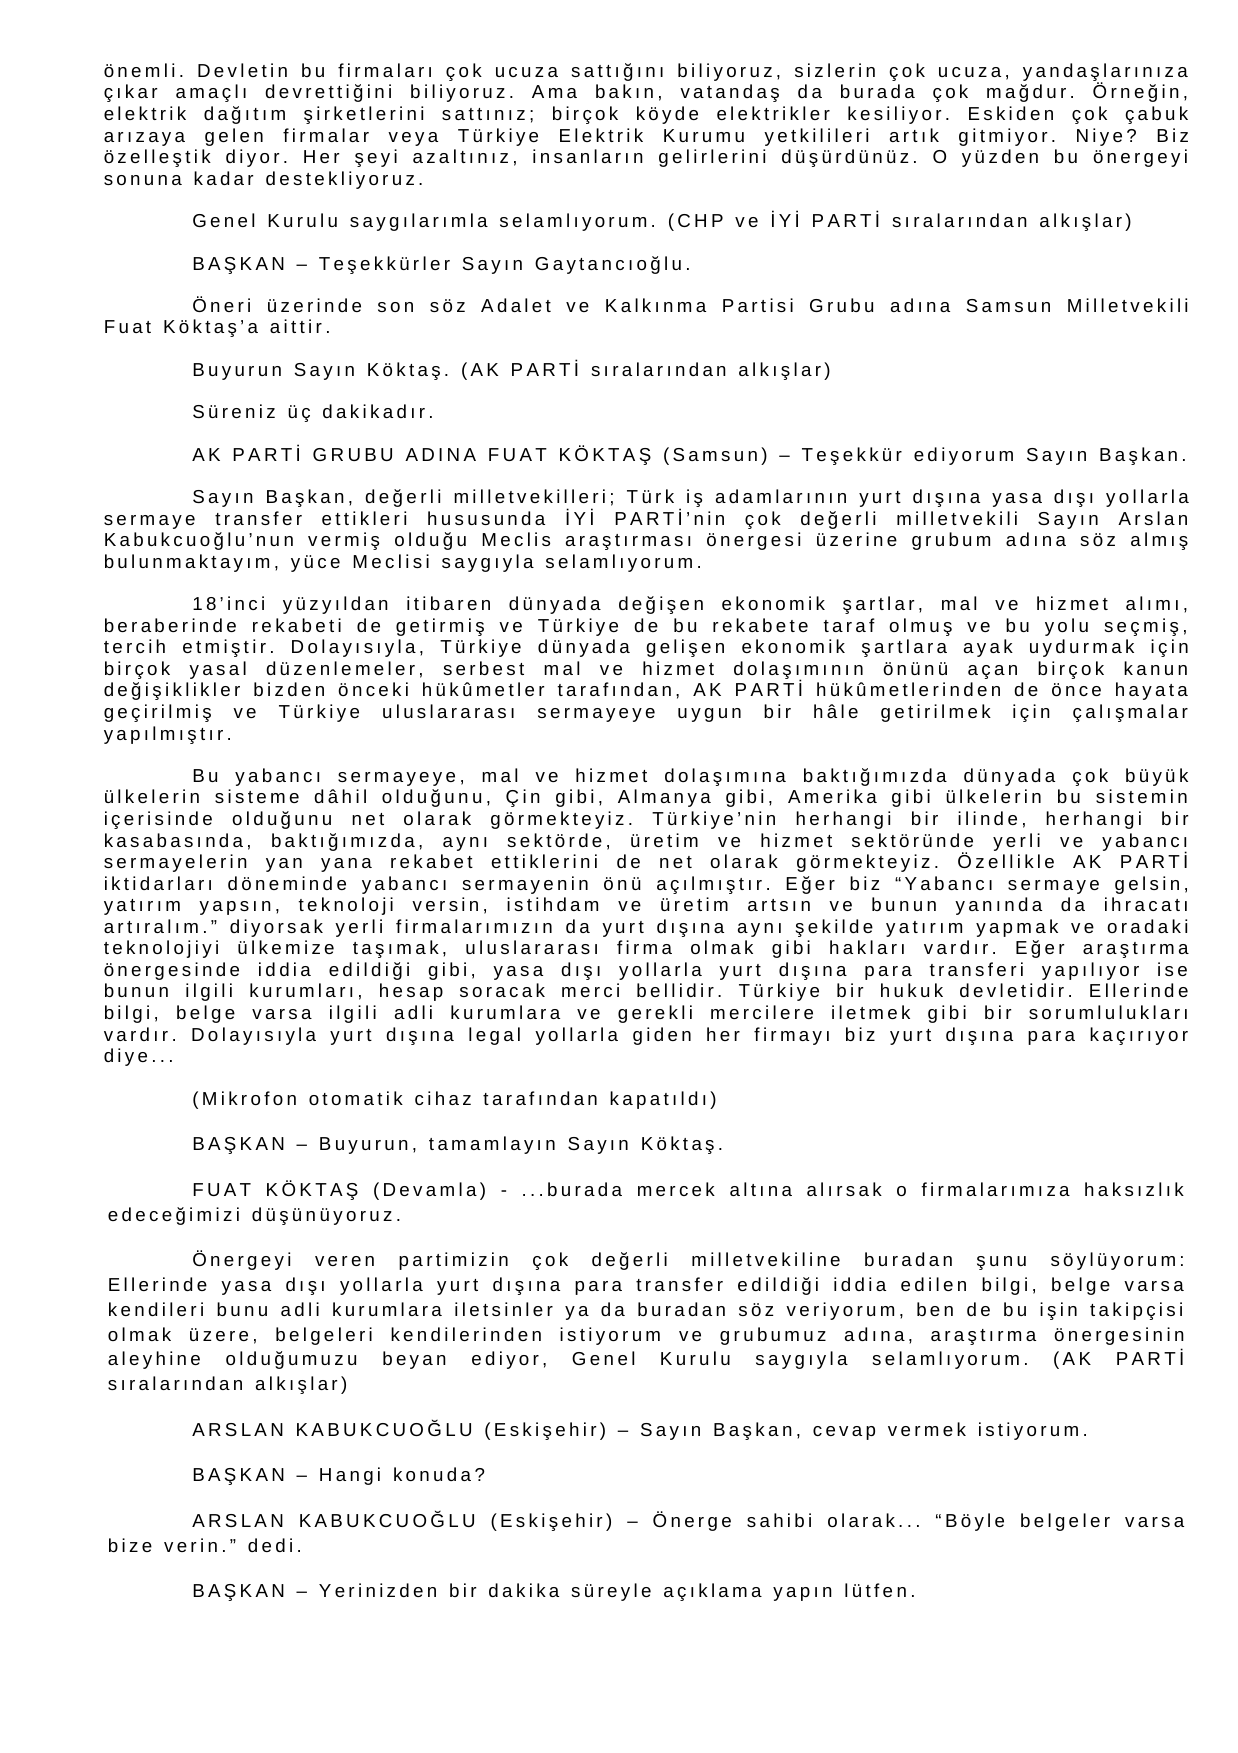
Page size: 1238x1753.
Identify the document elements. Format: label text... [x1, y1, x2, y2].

text BAŞKAN – Buyurun, tamamlayın Sayın Köktaş. [108, 1133, 1186, 1154]
text ARSLAN KABUKCUOĞLU (Eskişehir) – Sayın Başkan, cevap vermek istiyorum. [108, 1419, 1186, 1440]
text Buyurun Sayın Köktaş. (AK PARTİ sıralarından alkışlar) [103, 359, 1190, 380]
text Bu yabancı sermayeye, mal ve hizmet dolaşımına baktığımızda dünyada çok büyük ülkelerin sisteme dâhil olduğunu, Çin gibi, Almanya gibi, Amerika gibi ülkelerin bu sistemin içerisinde olduğunu net olarak görmekteyiz. Türkiye’nin herhangi bir ilinde, herhangi bir kasabasında, baktığımızda, aynı sektörde, üretim ve hizmet sektöründe yerli ve yabancı sermayelerin yan yana rekabet ettiklerini de net olarak görmekteyiz. Özellikle AK PARTİ iktidarları döneminde yabancı sermayenin önü açılmıştır. Eğer biz “Yabancı sermaye gelsin, yatırım yapsın, teknoloji versin, istihdam ve üretim artsın ve bunun yanında da ihracatı artıralım.” diyorsak yerli firmalarımızın da yurt dışına aynı şekilde yatırım yapmak ve oradaki teknolojiyi ülkemize taşımak, uluslararası firma olmak gibi hakları vardır. Eğer araştırma önergesinde iddia edildiği gibi, yasa dışı yollarla yurt dışına para transferi yapılıyor ise bunun ilgili kurumları, hesap soracak merci bellidir. Türkiye bir hukuk devletidir. Ellerinde bilgi, belge varsa ilgili adli kurumlara ve gerekli mercilere iletmek gibi bir sorumlulukları vardır. Dolayısıyla yurt dışına legal yollarla giden her firmayı biz yurt dışına para kaçırıyor diye... [103, 765, 1190, 1067]
text AK PARTİ GRUBU ADINA FUAT KÖKTAŞ (Samsun) – Teşekkür ediyorum Sayın Başkan. [103, 443, 1190, 465]
text (Mikrofon otomatik cihaz tarafından kapatıldı) [108, 1087, 1186, 1109]
text BAŞKAN – Teşekkürler Sayın Gaytancıoğlu. [103, 252, 1190, 274]
text BAŞKAN – Hangi konuda? [108, 1464, 1186, 1486]
text BAŞKAN – Yerinizden bir dakika süreyle açıklama yapın lütfen. [108, 1580, 1186, 1602]
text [103, 60, 1190, 189]
text ARSLAN KABUKCUOĞLU (Eskişehir) – Önerge sahibi olarak... “Böyle belgeler varsa bize verin.” dedi. [108, 1510, 1186, 1556]
text Genel Kurulu saygılarımla selamlıyorum. (CHP ve İYİ PARTİ sıralarından alkışlar) [103, 210, 1190, 231]
text Süreniz üç dakikadır. [103, 401, 1190, 423]
text Öneri üzerinde son söz Adalet ve Kalkınma Partisi Grubu adına Samsun Milletvekili Fuat Köktaş’a aittir. [103, 295, 1190, 338]
text Sayın Başkan, değerli milletvekilleri; Türk iş adamlarının yurt dışına yasa dışı yollarla sermaye transfer ettikleri hususunda İYİ PARTİ’nin çok değerli milletvekili Sayın Arslan Kabukcuoğlu’nun vermiş olduğu Meclis araştırması önergesi üzerine grubum adına söz almış bulunmaktayım, yüce Meclisi saygıyla selamlıyorum. [103, 486, 1190, 572]
text 18’inci yüzyıldan itibaren dünyada değişen ekonomik şartlar, mal ve hizmet alımı, beraberinde rekabeti de getirmiş ve Türkiye de bu rekabete taraf olmuş ve bu yolu seçmiş, tercih etmiştir. Dolayısıyla, Türkiye dünyada gelişen ekonomik şartlara ayak uydurmak için birçok yasal düzenlemeler, serbest mal ve hizmet dolaşımının önünü açan birçok kanun değişiklikler bizden önceki hükûmetler tarafından, AK PARTİ hükûmetlerinden de önce hayata geçirilmiş ve Türkiye uluslararası sermayeye uygun bir hâle getirilmek için çalışmalar yapılmıştır. [103, 593, 1190, 744]
text FUAT KÖKTAŞ (Devamla) - ...burada mercek altına alırsak o firmalarımıza haksızlık edeceğimizi düşünüyoruz. [108, 1179, 1186, 1225]
text Önergeyi veren partimizin çok değerli milletvekiline buradan şunu söylüyorum: Ellerinde yasa dışı yollarla yurt dışına para transfer edildiği iddia edilen bilgi, belge varsa kendileri bunu adli kurumlara iletsinler ya da buradan söz veriyorum, ben de bu işin takipçisi olmak üzere, belgeleri kendilerinden istiyorum ve grubumuz adına, araştırma önergesinin aleyhine olduğumuzu beyan ediyor, Genel Kurulu saygıyla selamlıyorum. (AK PARTİ sıralarından alkışlar) [108, 1249, 1186, 1394]
